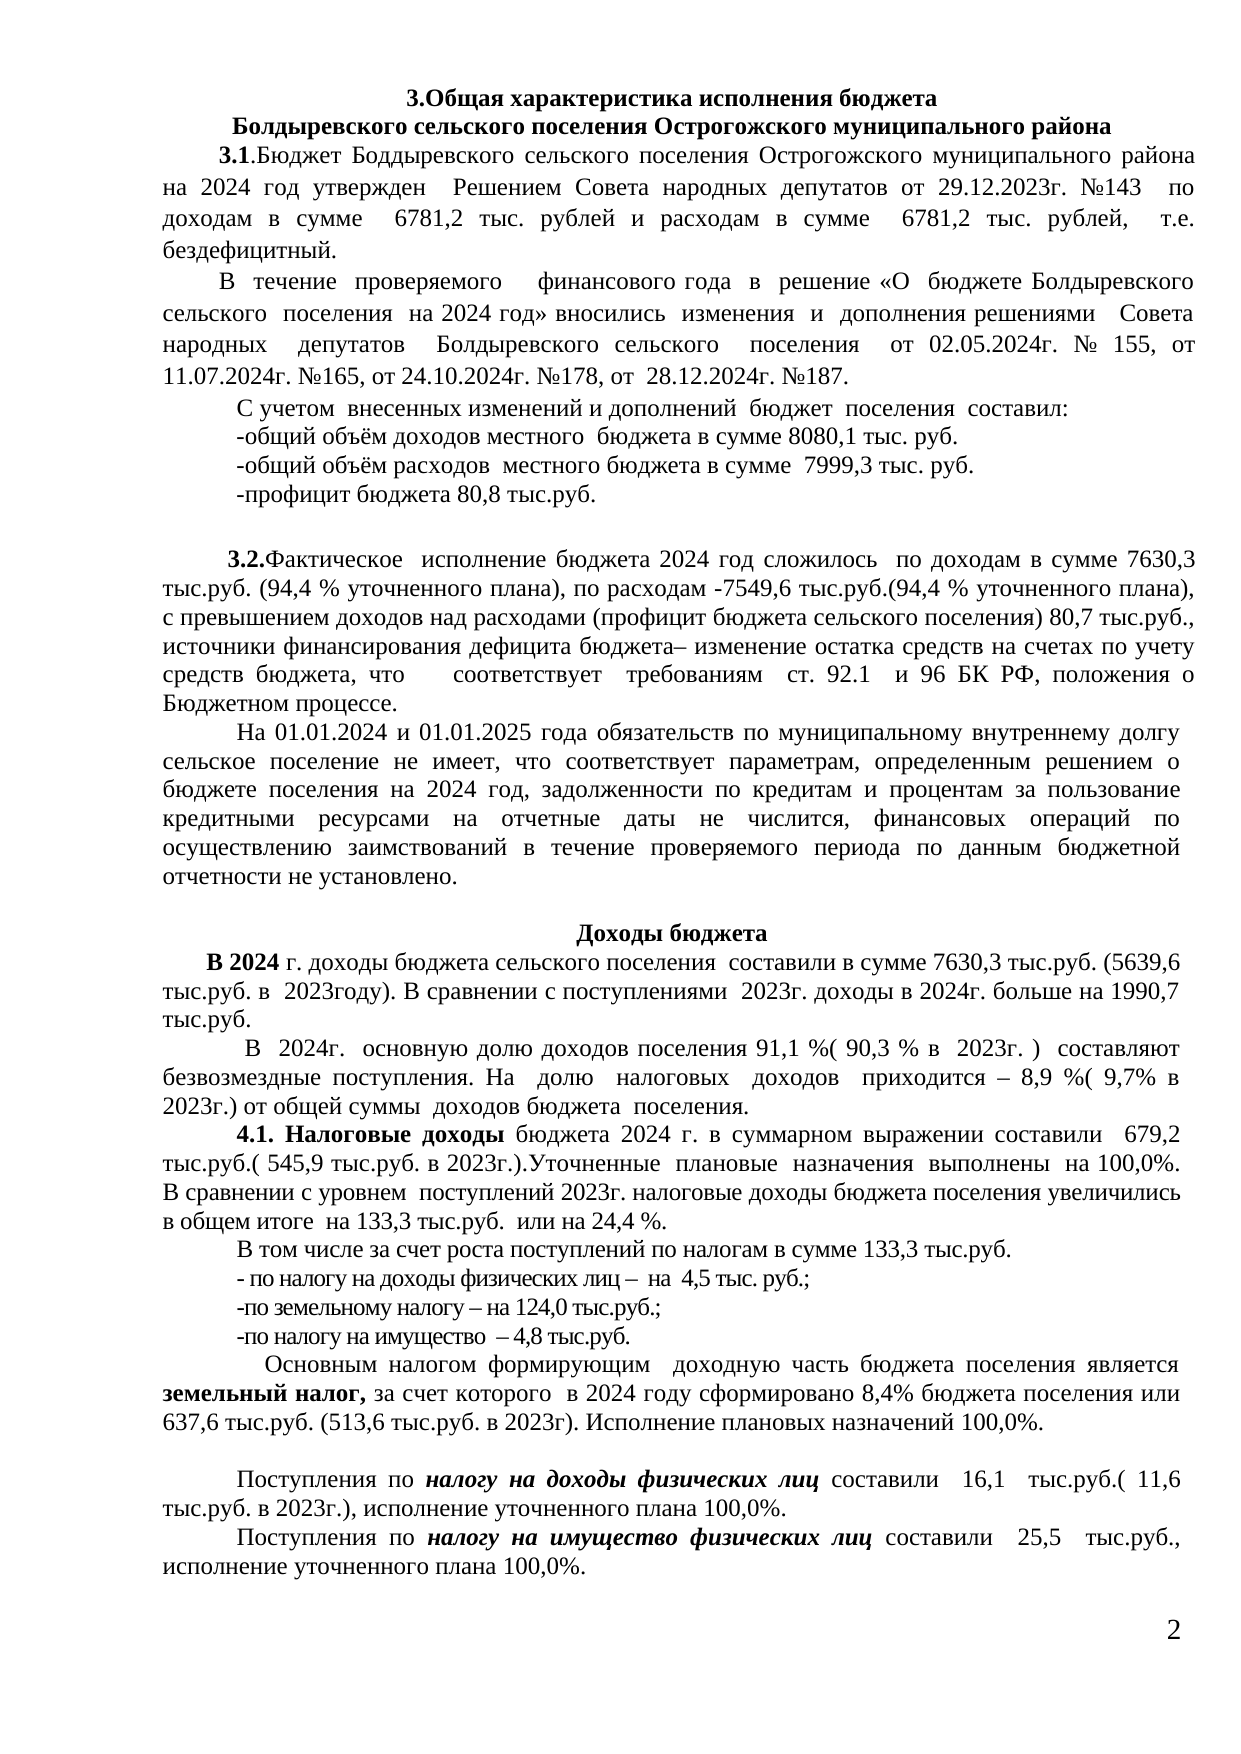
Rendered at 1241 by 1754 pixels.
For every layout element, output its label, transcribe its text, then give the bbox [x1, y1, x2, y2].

text 4.1. Налоговые доходы бюджета 2024 г. в суммарном выражении составили 679,2 тыс.руб.( 545,9 тыс.руб. в 2023г.).Уточненные плановые назначения выполнены на 100,0%. В сравнении с уровнем поступлений 2023г. налоговые доходы бюджета поселения увеличились в общем итоге на 133,3 тыс.руб. или на 24,4 %. [162, 1119, 1181, 1234]
text Болдыревского сельского поселения Острогожского муниципального района [162, 111, 1181, 140]
text С учетом внесенных изменений и дополнений бюджет поселения составил: [162, 393, 1181, 421]
text Основным налогом формирующим доходную часть бюджета поселения является земельный налог, за счет которого в 2024 году сформировано 8,4% бюджета поселения или 637,6 тыс.руб. (513,6 тыс.руб. в 2023г). Исполнение плановых назначений 100,0%. [162, 1349, 1181, 1436]
text -по земельному налогу – на 124,0 тыс.руб.; [162, 1292, 1181, 1321]
text Поступления по налогу на имущество физических лиц составили 25,5 тыс.руб., исполнение уточненного плана 100,0%. [162, 1522, 1181, 1579]
text -профицит бюджета 80,8 тыс.руб. [162, 479, 1181, 508]
text -по налогу на имущество – 4,8 тыс.руб. [162, 1321, 1181, 1349]
text 3.Общая характеристика исполнения бюджета [162, 83, 1181, 111]
text Доходы бюджета [162, 918, 1181, 947]
text - по налогу на доходы физических лиц – на 4,5 тыс. руб.; [162, 1263, 1181, 1292]
text -общий объём расходов местного бюджета в сумме 7999,3 тыс. руб. [162, 450, 1181, 479]
text В течение проверяемого финансового года в решение «О бюджете Болдыревского сельского поселения на 2024 год» вносились изменения и дополнения решениями Совета народных депутатов Болдыревского сельского поселения от 02.05.2024г. № 155, от 11.07.2024г. №165, от 24.10.2024г. №178, от 28.12.2024г. №187. [162, 266, 1196, 390]
text В 2024г. основную долю доходов поселения 91,1 %( 90,3 % в 2023г. ) составляют безвозмездные поступления. На долю налоговых доходов приходится – 8,9 %( 9,7% в 2023г.) от общей суммы доходов бюджета поселения. [162, 1033, 1181, 1119]
text -общий объём доходов местного бюджета в сумме 8080,1 тыс. руб. [162, 421, 1181, 450]
text В том числе за счет роста поступлений по налогам в сумме 133,3 тыс.руб. [162, 1234, 1181, 1263]
text В 2024 г. доходы бюджета сельского поселения составили в сумме 7630,3 тыс.руб. (5639,6 тыс.руб. в 2023году). В сравнении с поступлениями 2023г. доходы в 2024г. больше на 1990,7 тыс.руб. [162, 947, 1181, 1033]
text Поступления по налогу на доходы физических лиц составили 16,1 тыс.руб.( 11,6 тыс.руб. в 2023г.), исполнение уточненного плана 100,0%. [162, 1464, 1181, 1522]
text 3.2.Фактическое исполнение бюджета 2024 год сложилось по доходам в сумме 7630,3 тыс.руб. (94,4 % уточненного плана), по расходам -7549,6 тыс.руб.(94,4 % уточненного плана), с превышением доходов над расходами (профицит бюджета сельского поселения) 80,7 тыс.руб., источники финансирования дефицита бюджета– изменение остатка средств на счетах по учету средств бюджета, что соответствует требованиям ст. 92.1 и 96 БК РФ, положения о Бюджетном процессе. [162, 544, 1196, 717]
text На 01.01.2024 и 01.01.2025 года обязательств по муниципальному внутреннему долгу сельское поселение не имеет, что соответствует параметрам, определенным решением о бюджете поселения на 2024 год, задолженности по кредитам и процентам за пользование кредитными ресурсами на отчетные даты не числится, финансовых операций по осуществлению заимствований в течение проверяемого периода по данным бюджетной отчетности не установлено. [162, 717, 1181, 889]
text 3.1.Бюджет Боддыревского сельского поселения Острогожского муниципального района на 2024 год утвержден Решением Совета народных депутатов от 29.12.2023г. №143 по доходам в сумме 6781,2 тыс. рублей и расходам в сумме 6781,2 тыс. рублей, т.е. бездефицитный. [162, 140, 1196, 263]
